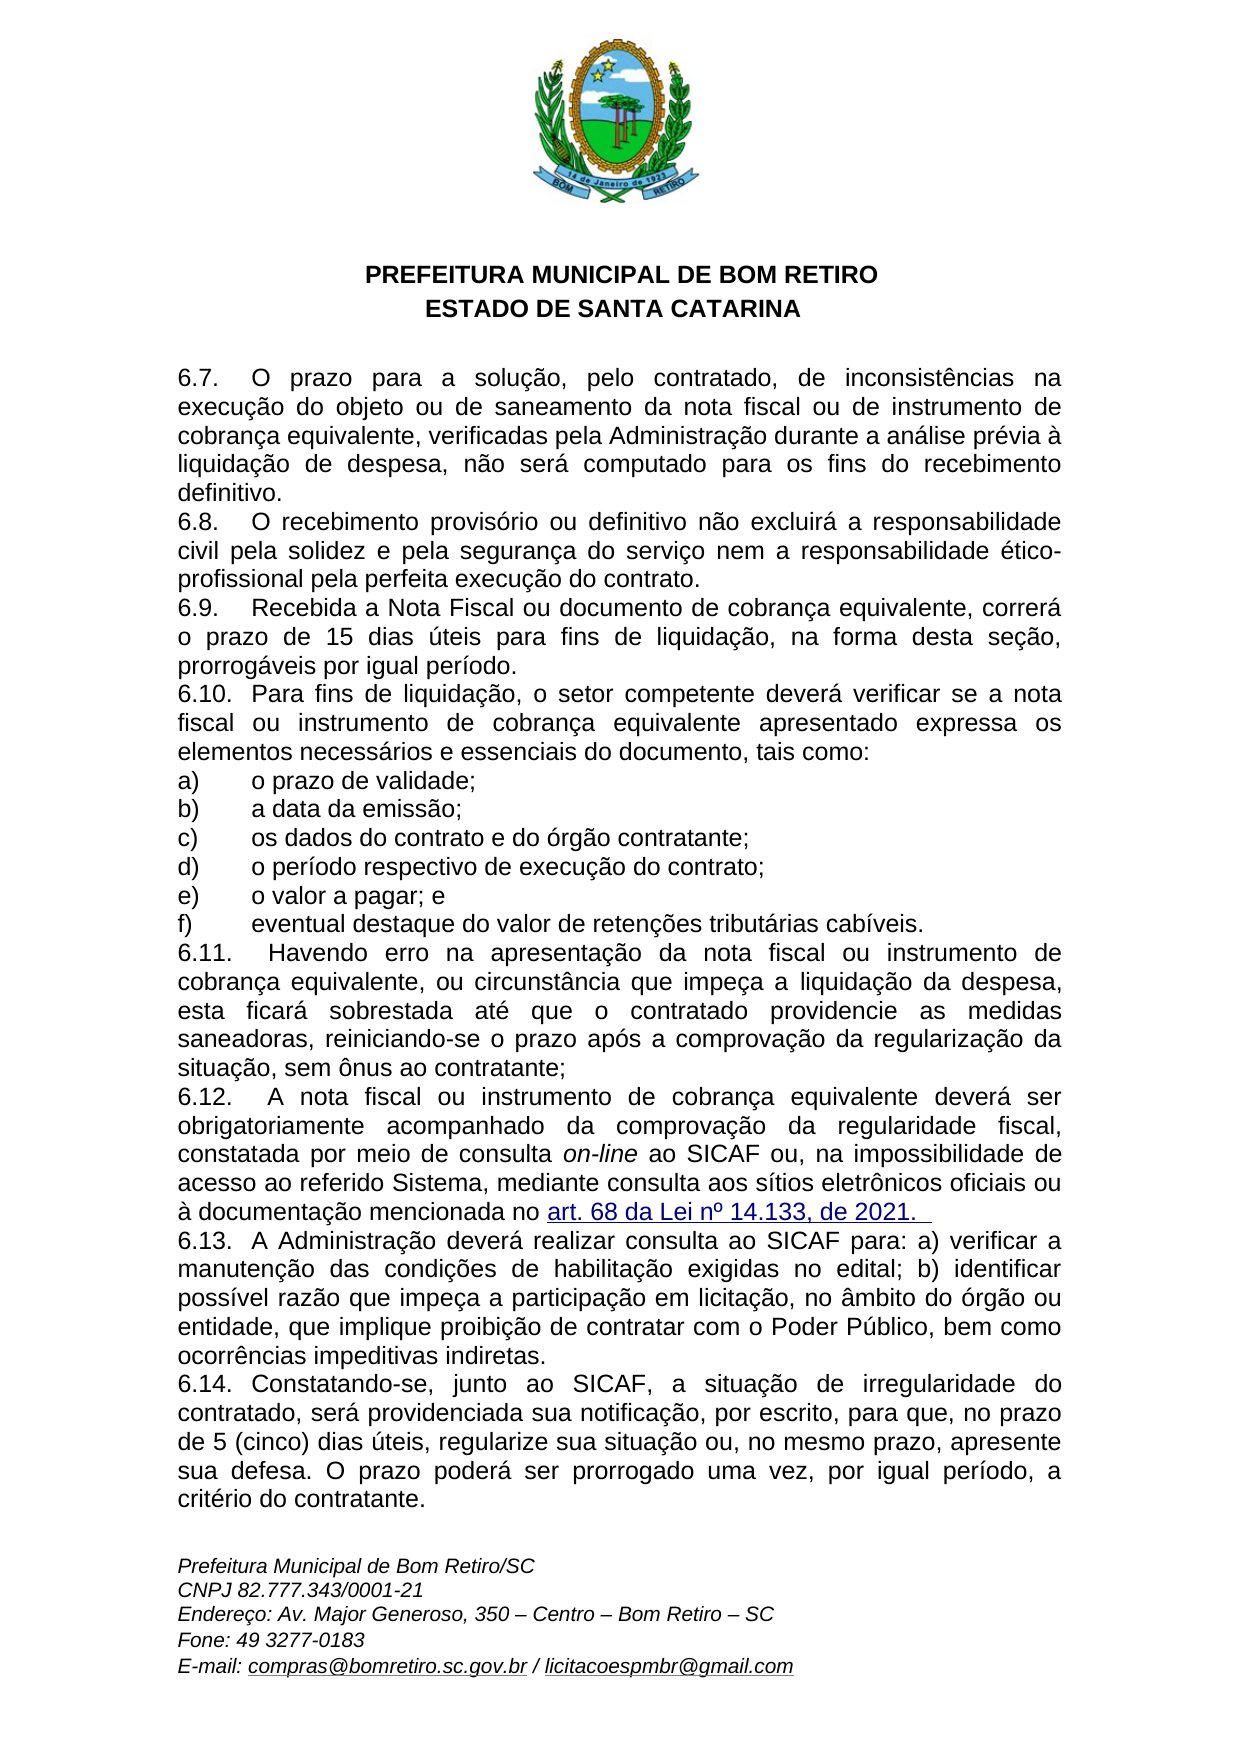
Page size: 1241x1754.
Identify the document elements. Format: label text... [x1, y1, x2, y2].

text O recebimento provisório ou definitivo não excluirá a responsabilidade civil pela solidez e pela segurança do serviço nem a responsabilidade ético-profissional pela perfeita execução do contrato. [177, 507, 1063, 593]
text Para fins de liquidação, o setor competente deverá verificar se a nota fiscal ou instrumento de cobrança equivalente apresentado expressa os elementos necessários e essenciais do documento, tais como: [177, 679, 1063, 766]
text Constatando-se, junto ao SICAF, a situação de irregularidade do contratado, será providenciada sua notificação, por escrito, para que, no prazo de 5 (cinco) dias úteis, regularize sua situação ou, no mesmo prazo, apresente sua defesa. O prazo poderá ser prorrogado uma vez, por igual período, a critério do contratante. [177, 1369, 1063, 1513]
text Recebida a Nota Fiscal ou documento de cobrança equivalente, correrá o prazo de 15 dias úteis para fins de liquidação, na forma desta seção, prorrogáveis por igual período. [177, 593, 1063, 679]
list o valor a pagar; e [177, 881, 1063, 909]
list a data da emissão; [177, 794, 1063, 823]
text Havendo erro na apresentação da nota fiscal ou instrumento de cobrança equivalente, ou circunstância que impeça a liquidação da despesa, esta ficará sobrestada até que o contratado providencie as medidas saneadoras, reiniciando-se o prazo após a comprovação da regularização da situação, sem ônus ao contratante; [177, 938, 1063, 1082]
text A nota fiscal ou instrumento de cobrança equivalente deverá ser obrigatoriamente acompanhado da comprovação da regularidade fiscal, constatada por meio de consulta on-line ao SICAF ou, na impossibilidade de acesso ao referido Sistema, mediante consulta aos sítios eletrônicos oficiais ou à documentação mencionada no art. 68 da Lei nº 14.133, de 2021. [177, 1082, 1063, 1226]
list eventual destaque do valor de retenções tributárias cabíveis. [177, 909, 1063, 938]
text O prazo para a solução, pelo contratado, de inconsistências na execução do objeto ou de saneamento da nota fiscal ou de instrumento de cobrança equivalente, verificadas pela Administração durante a análise prévia à liquidação de despesa, não será computado para os fins do recebimento definitivo. [177, 363, 1063, 507]
list o período respectivo de execução do contrato; [177, 852, 1063, 881]
text A Administração deverá realizar consulta ao SICAF para: a) verificar a manutenção das condições de habilitação exigidas no edital; b) identificar possível razão que impeça a participação em licitação, no âmbito do órgão ou entidade, que implique proibição de contratar com o Poder Público, bem como ocorrências impeditivas indiretas. [177, 1226, 1063, 1369]
picture [531, 18, 710, 222]
list os dados do contrato e do órgão contratante; [177, 823, 1063, 852]
list o prazo de validade; [177, 766, 1063, 794]
